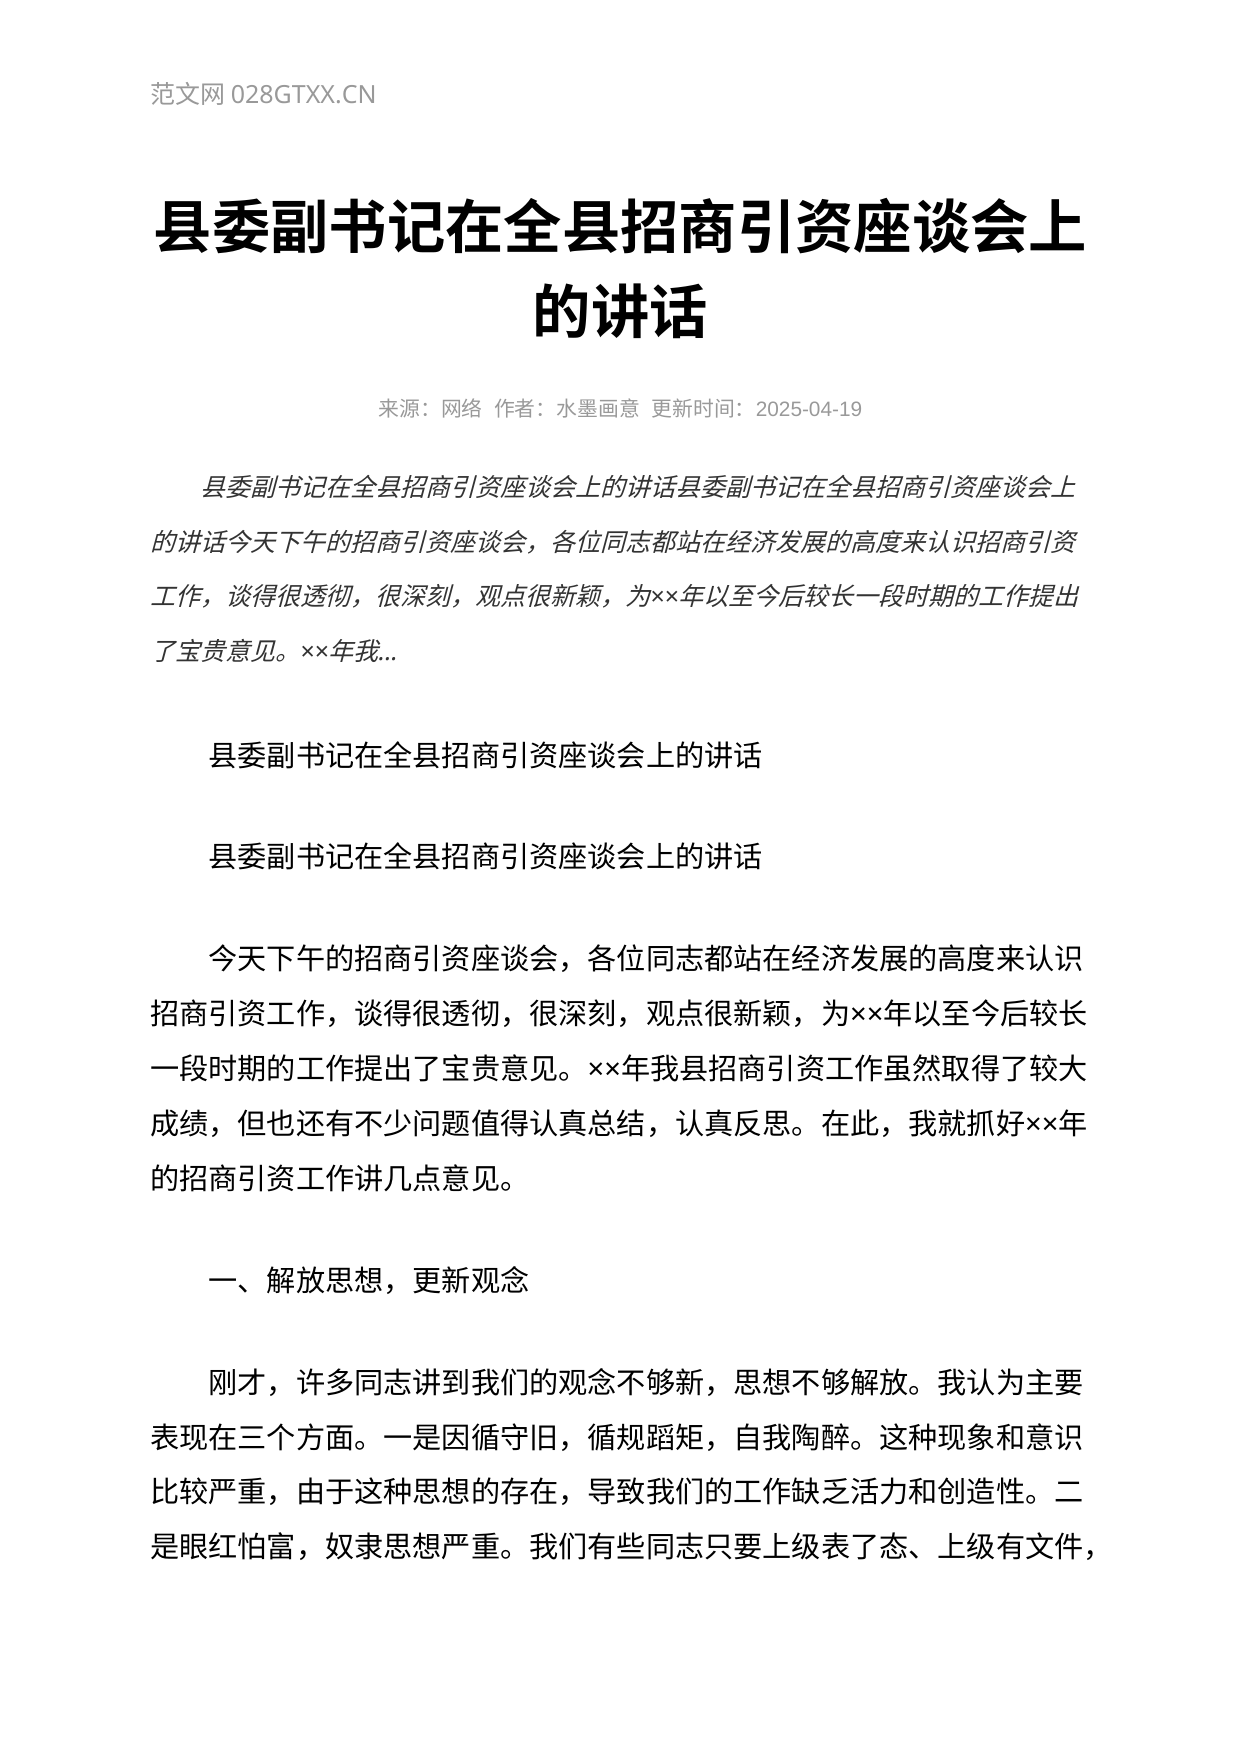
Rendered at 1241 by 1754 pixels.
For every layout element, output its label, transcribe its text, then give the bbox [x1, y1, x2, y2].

text 来源：网络 作者：水墨画意 更新时间：2025-04-19 [150, 397, 1090, 421]
text 一、解放思想，更新观念 [150, 1257, 1090, 1300]
subtitle 县委副书记在全县招商引资座谈会上的讲话 [150, 181, 1090, 350]
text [150, 1359, 1090, 1566]
text 今天下午的招商引资座谈会，各位同志都站在经济发展的高度来认识招商引资工作，谈得很透彻，很深刻，观点很新颖，为××年以至今后较长一段时期的工作提出了宝贵意见。××年我县招商引资工作虽然取得了较大成绩，但也还有不少问题值得认真总结，认真反思。在此，我就抓好××年的招商引资工作讲几点意见。 [150, 936, 1090, 1198]
text 县委副书记在全县招商引资座谈会上的讲话县委副书记在全县招商引资座谈会上的讲话今天下午的招商引资座谈会，各位同志都站在经济发展的高度来认识招商引资工作，谈得很透彻，很深刻，观点很新颖，为××年以至今后较长一段时期的工作提出了宝贵意见。××年我... [150, 468, 1090, 667]
text 县委副书记在全县招商引资座谈会上的讲话 [150, 834, 1090, 876]
text 县委副书记在全县招商引资座谈会上的讲话 [150, 732, 1090, 774]
